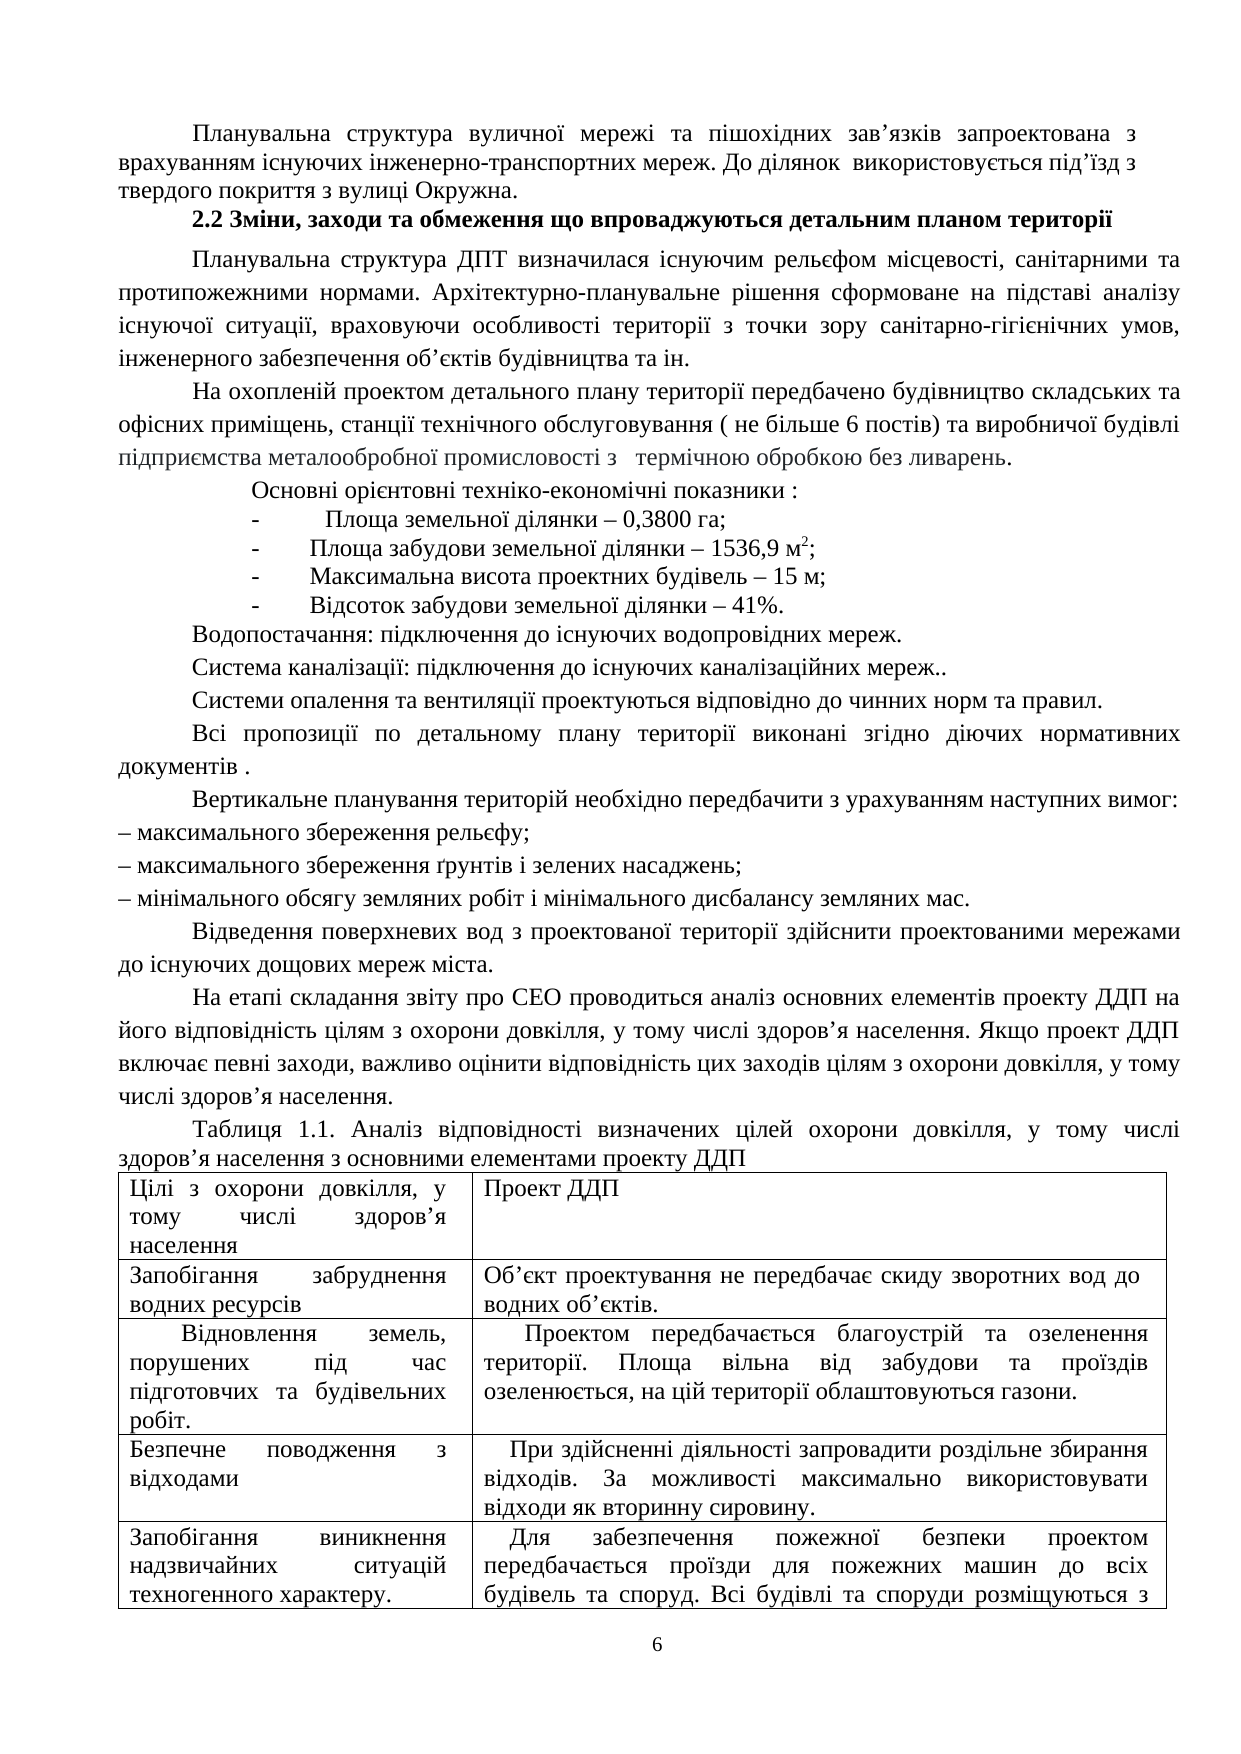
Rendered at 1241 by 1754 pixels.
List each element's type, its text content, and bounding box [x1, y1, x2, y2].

text На етапі складання звіту про СЕО проводиться аналіз основних елементів проекту ДДП на його відповідність цілям з охорони довкілля, у тому числі здоров’я населення. Якщо проект ДДП включає певні заходи, важливо оцінити відповідність цих заходів цілям з охорони довкілля, у тому числі здоров’я населення. [118, 982, 1181, 1110]
text Система каналізації: підключення до існуючих каналізаційних мереж.. [118, 652, 1181, 681]
text - Відсоток забудови земельної ділянки – 41%. [177, 590, 1137, 619]
table_header Цілі з охорони довкілля, у тому числі здоров’я населення [119, 1173, 472, 1259]
text Таблиця 1.1. Аналіз відповідності визначених цілей охорони довкілля, у тому числі здоров’я населення з основними елементами проекту ДДП [118, 1114, 1181, 1172]
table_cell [473, 1522, 1166, 1608]
table_cell Проектом передбачається благоустрій та озеленення території. Площа вільна від забудови та проїздів озеленюється, на цій території облаштовуються газони. [473, 1319, 1166, 1433]
text Системи опалення та вентиляції проектуються відповідно до чинних норм та правил. [118, 685, 1181, 714]
text - Площа забудови земельної ділянки – 1536,9 м2; [177, 533, 1137, 561]
table_cell Безпечне поводження з відходами [119, 1435, 472, 1521]
table_cell Відновлення земель, порушених під час підготовчих та будівельних робіт. [119, 1319, 472, 1433]
text Планувальна структура ДПТ визначилася існуючим рельєфом місцевості, санітарними та протипожежними нормами. Архітектурно-планувальне рішення сформоване на підставі аналізу існуючої ситуації, враховуючи особливості території з точки зору санітарно-гігієнічних умов, інженерного забезпечення об’єктів будівництва та ін. [118, 244, 1181, 372]
text Всі пропозиції по детальному плану території виконані згідно діючих нормативних документів . [118, 718, 1181, 780]
text Водопостачання: підключення до існуючих водопровідних мереж. [118, 619, 1181, 648]
table_header Проект ДДП [473, 1173, 1166, 1259]
text – максимального збереження рельєфу; [118, 817, 1181, 846]
text Планувальна структура вуличної мережі та пішохідних зав’язків запроектована з врахуванням існуючих інженерно-транспортних мереж. До ділянок використовується під’їзд з твердого покриття з вулиці Окружна. [118, 118, 1137, 204]
text Відведення поверхневих вод з проектованої території здійснити проектованими мережами до існуючих дощових мереж міста. [118, 916, 1181, 978]
text - Максимальна висота проектних будівель – 15 м; [177, 561, 1137, 590]
text Вертикальне планування територій необхідно передбачити з урахуванням наступних вимог: [118, 784, 1181, 813]
table_cell Запобігання забруднення водних ресурсів [119, 1260, 472, 1317]
text – максимального збереження ґрунтів і зелених насаджень; [118, 850, 1181, 879]
text 2.2 Зміни, заходи та обмеження що впроваджуються детальним планом території [118, 204, 1181, 233]
text – мінімального обсягу земляних робіт і мінімального дисбалансу земляних мас. [118, 883, 1181, 912]
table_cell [119, 1522, 472, 1608]
table_cell При здійсненні діяльності запровадити роздільне збирання відходів. За можливості максимально використовувати відходи як вторинну сировину. [473, 1435, 1166, 1521]
text Основні орієнтовні техніко-економічні показники : [177, 475, 1137, 504]
table_cell Об’єкт проектування не передбачає скиду зворотних вод до водних об’єктів. [473, 1260, 1166, 1317]
text - Площа земельної ділянки – 0,3800 га; [177, 504, 1137, 533]
text На охопленій проектом детального плану території передбачено будівництво складських та офісних приміщень, станції технічного обслуговування ( не більше 6 постів) та виробничої будівлі підприємства металообробної промисловості з термічною обробкою без ливарень. [118, 376, 1181, 471]
